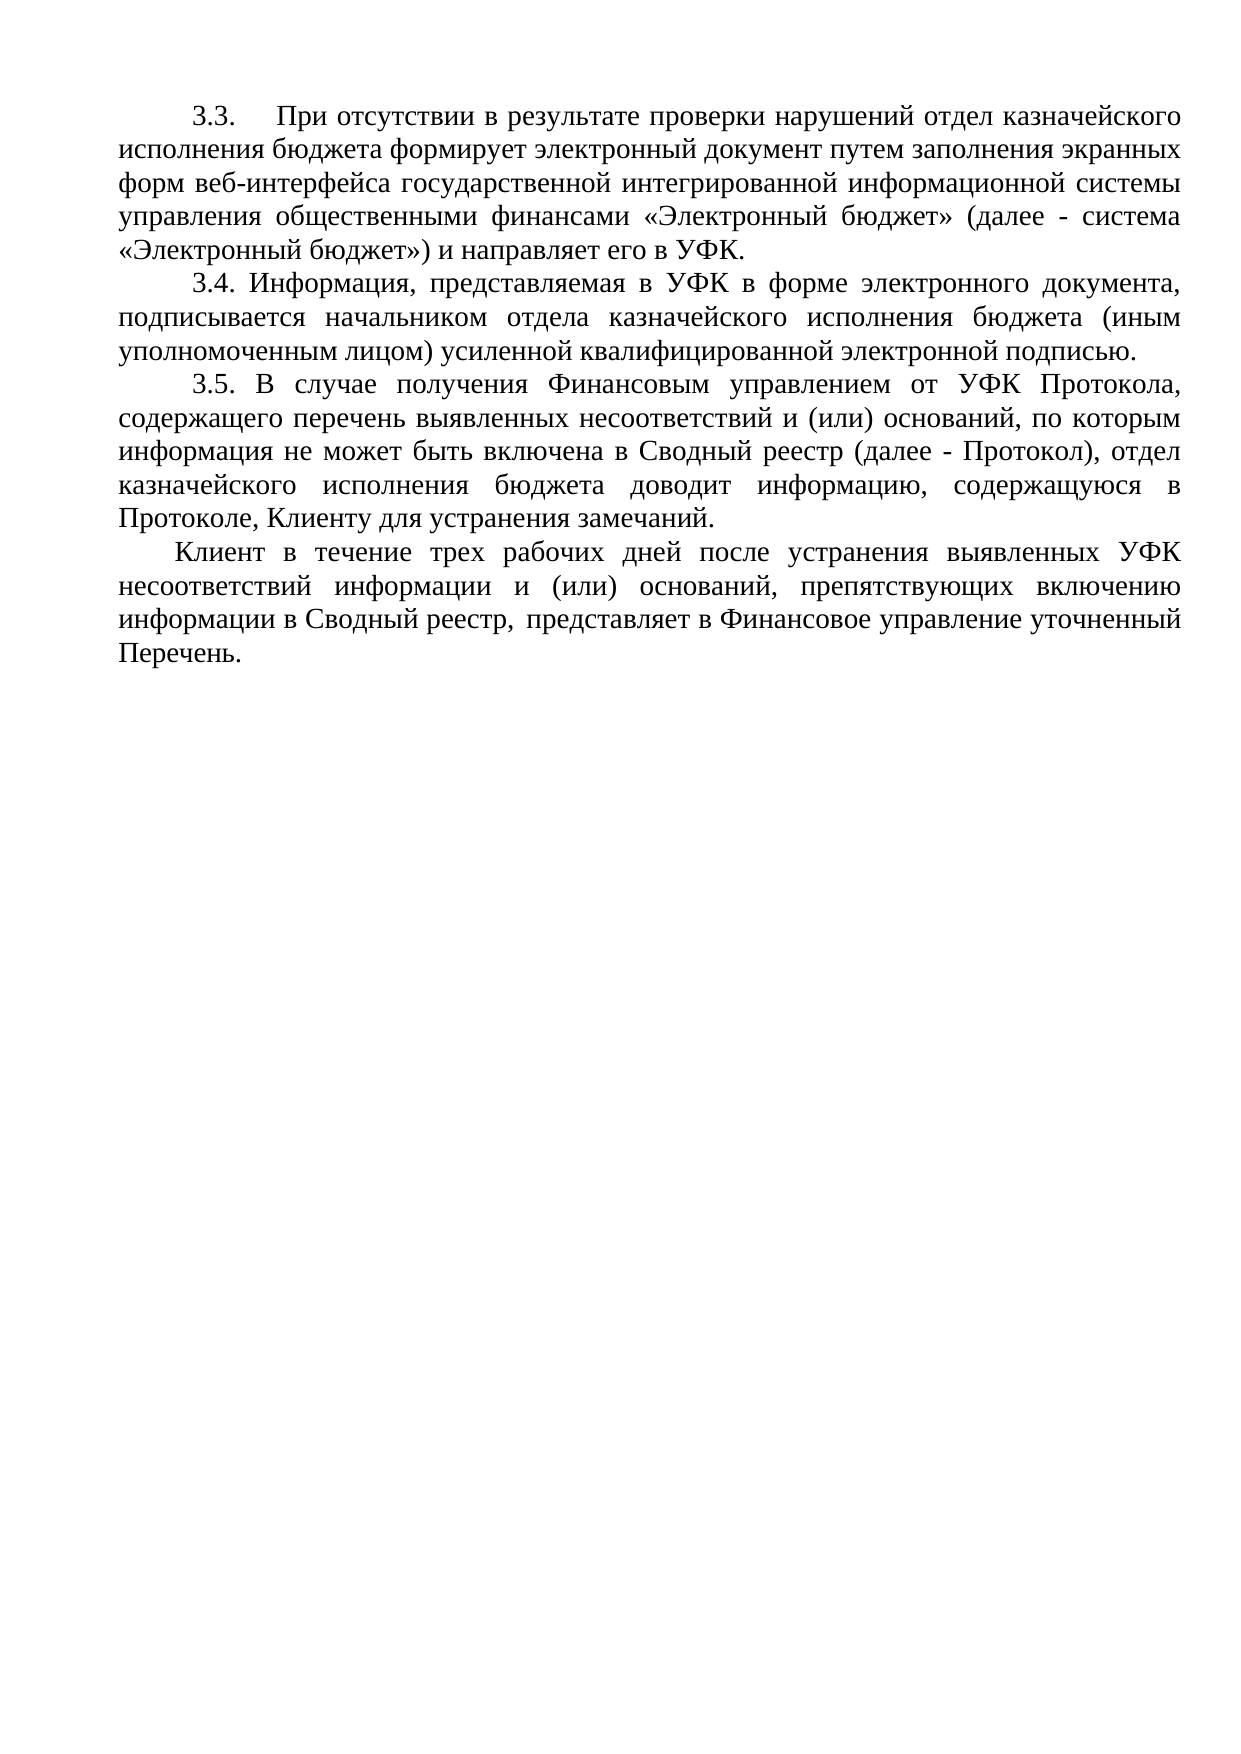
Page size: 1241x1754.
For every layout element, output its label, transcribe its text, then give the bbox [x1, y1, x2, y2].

list В случае получения Финансовым управлением от УФК Протокола, содержащего перечень выявленных несоответствий и (или) оснований, по которым информация не может быть включена в Сводный реестр (далее - Протокол), отдел казначейского исполнения бюджета доводит информацию, содержащуюся в Протоколе, Клиенту для устранения замечаний. [118, 366, 1182, 534]
list При отсутствии в результате проверки нарушений отдел казначейского исполнения бюджета формирует электронный документ путем заполнения экранных форм веб-интерфейса государственной интегрированной информационной системы управления общественными финансами «Электронный бюджет» (далее - система «Электронный бюджет») и направляет его в УФК. [118, 98, 1182, 266]
list Информация, представляемая в УФК в форме электронного документа, подписывается начальником отдела казначейского исполнения бюджета (иным уполномоченным лицом) усиленной квалифицированной электронной подписью. [118, 266, 1182, 366]
text Клиент в течение трех рабочих дней после устранения выявленных УФК несоответствий информации и (или) оснований, препятствующих включению информации в Сводный реестр, представляет в Финансовое управление уточненный Перечень. [118, 534, 1182, 668]
